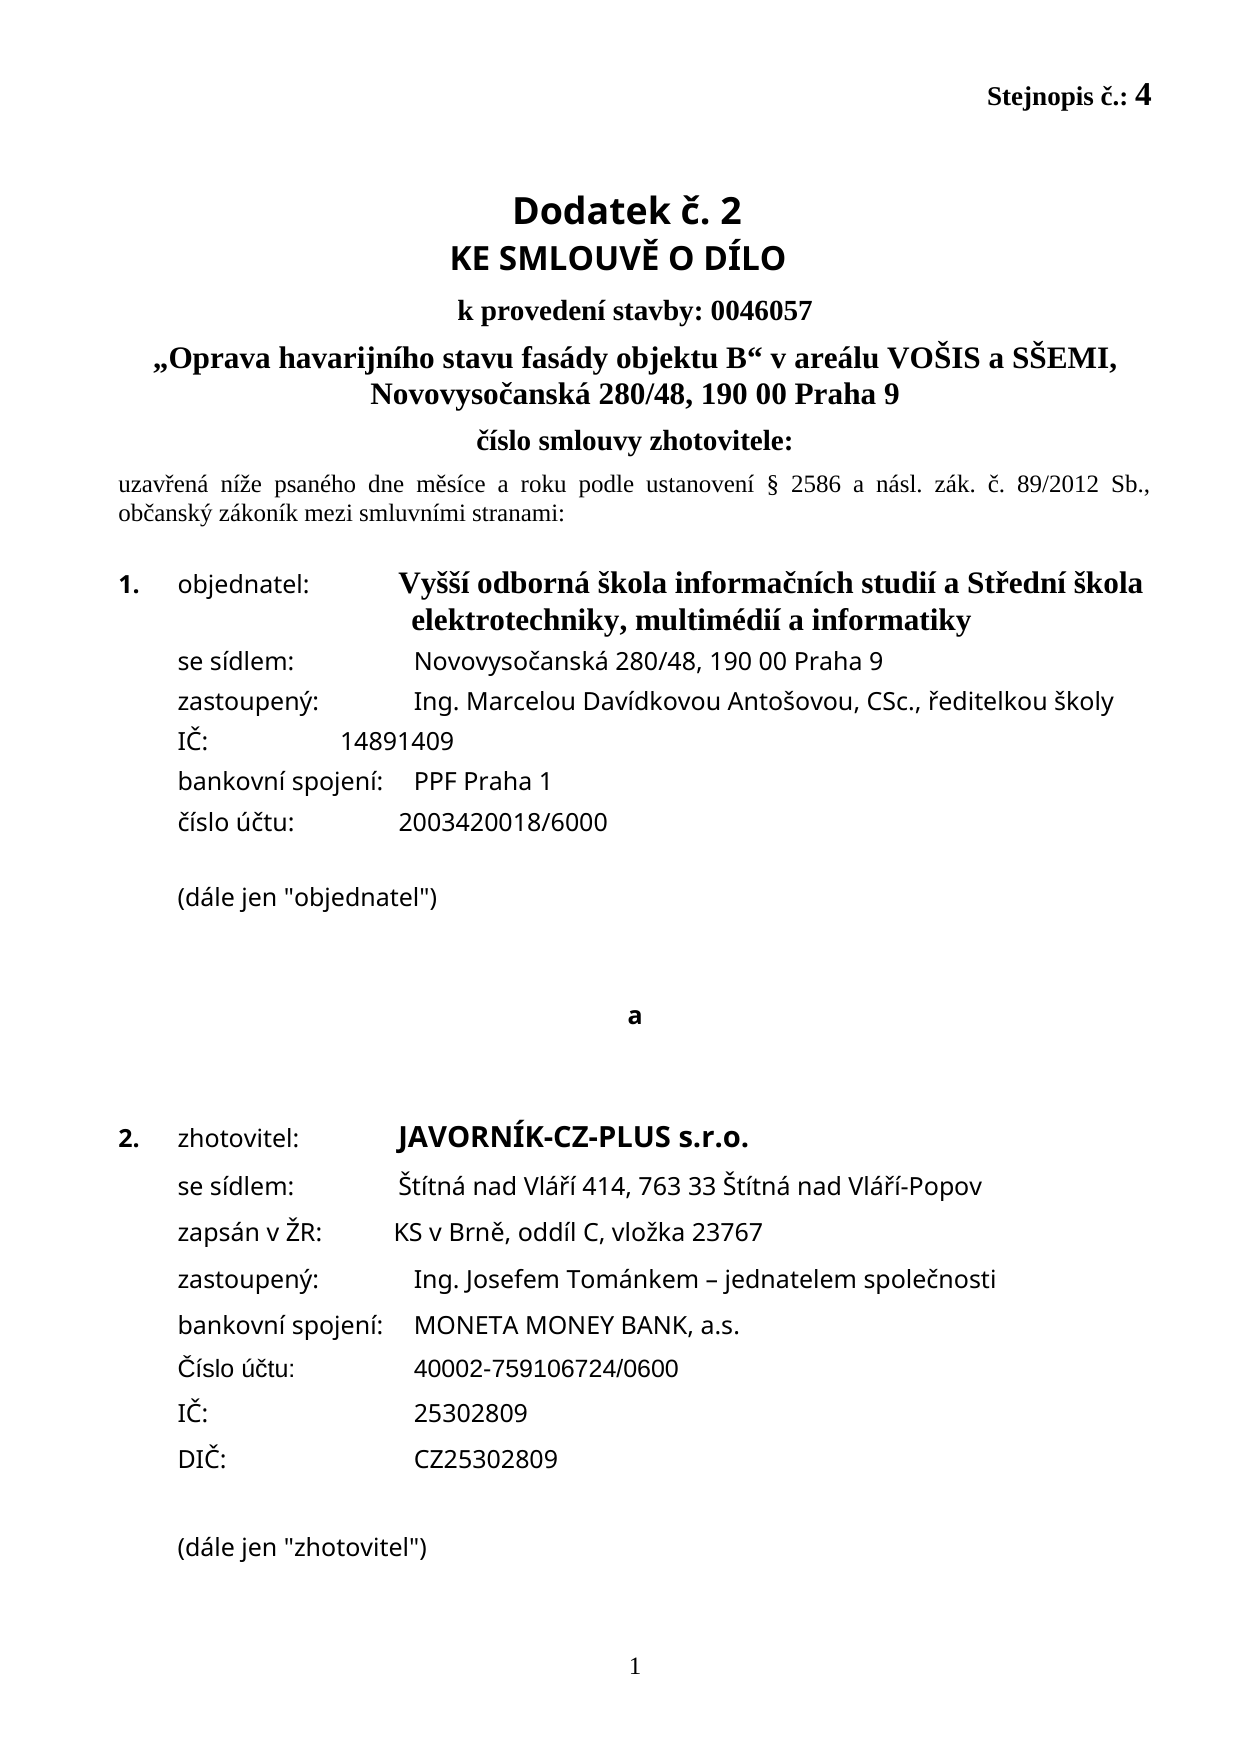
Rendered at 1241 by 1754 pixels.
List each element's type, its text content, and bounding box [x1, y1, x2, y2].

text (dále jen "objednatel") [177, 880, 1152, 914]
text IČ: 25302809 [177, 1396, 1152, 1430]
list objednatel: Vyšší odborná škola informačních studií a Střední škola [118, 564, 1152, 601]
text číslo smlouvy zhotovitele: [118, 423, 1152, 457]
text elektrotechniky, multimédií a informatiky [177, 601, 1152, 637]
text IČ: 14891409 [177, 724, 1152, 758]
text zastoupený: Ing. Josefem Tománkem – jednatelem společnosti [177, 1261, 1152, 1295]
text uzavřená níže psaného dne měsíce a roku podle ustanovení § násl. zák. č. 89/2012 Sb., občanský zákoník mezi smluvními stranami: [118, 469, 1152, 527]
text se sídlem: Štítná nad Vláří 414, 763 33 Štítná nad Vláří-Popov [177, 1168, 1152, 1202]
text a [118, 998, 1152, 1032]
list zhotovitel: JAVORNÍK-CZ-PLUS s.r.o. [118, 1116, 1152, 1156]
text „Oprava havarijního stavu fasády objektu B“ v areálu VOŠIS a SŠEMI, Novovysočanská 280/48, 190 00 Praha 9 [118, 339, 1152, 411]
text bankovní spojení: PPF Praha 1 [177, 764, 1152, 798]
text (dále jen "zhotovitel") [177, 1530, 1152, 1564]
text bankovní spojení: MONETA MONEY BANK, a.s. [177, 1308, 1152, 1342]
text DIČ: CZ25302809 [177, 1442, 1152, 1476]
text Číslo účtu: 40002-759106724/0600 [177, 1354, 1152, 1383]
text číslo účtu: 2003420018/6000 [177, 804, 1152, 838]
title KE SMLOUVĚ O DÍLO [118, 235, 1240, 281]
text zastoupený: Ing. Marcelou Davídkovou Antošovou, CSc., ředitelkou školy [177, 683, 1152, 717]
text zapsán v ŽR: KS v Brně, oddíl C, vložka 23767 [177, 1215, 1152, 1249]
title Dodatek č. 2 [118, 184, 1240, 235]
text k provedení stavby: 0046057 [118, 293, 1152, 327]
text se sídlem: Novovysočanská 280/48, 190 00 Praha 9 [177, 643, 1152, 677]
